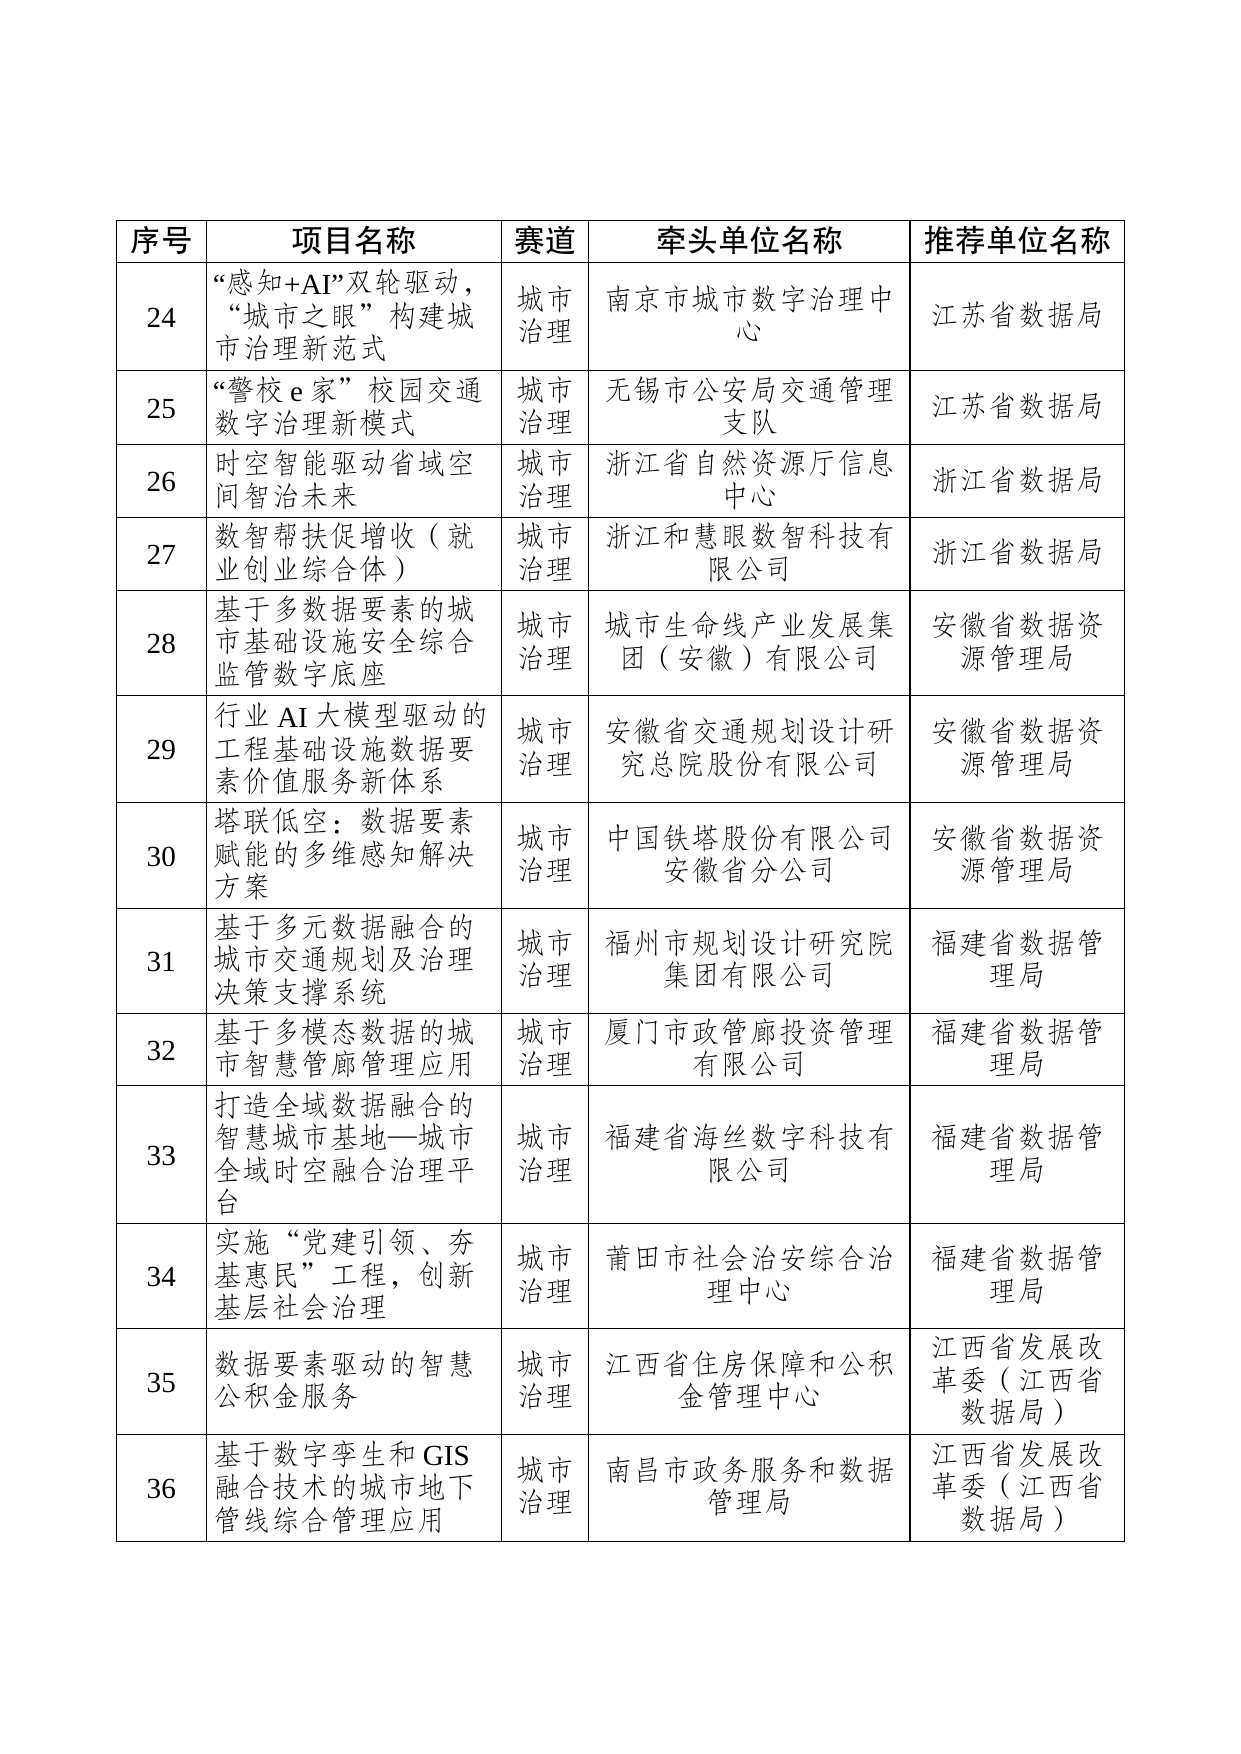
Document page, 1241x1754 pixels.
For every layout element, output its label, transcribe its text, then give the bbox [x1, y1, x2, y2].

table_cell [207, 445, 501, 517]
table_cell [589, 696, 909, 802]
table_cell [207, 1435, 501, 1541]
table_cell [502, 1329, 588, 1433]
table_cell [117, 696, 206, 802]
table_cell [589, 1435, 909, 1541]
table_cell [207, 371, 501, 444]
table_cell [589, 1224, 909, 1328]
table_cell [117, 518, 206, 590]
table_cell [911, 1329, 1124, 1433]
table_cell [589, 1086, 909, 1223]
table_header 牵头单位名称 [589, 221, 909, 262]
table_header 推荐单位名称 [911, 221, 1124, 262]
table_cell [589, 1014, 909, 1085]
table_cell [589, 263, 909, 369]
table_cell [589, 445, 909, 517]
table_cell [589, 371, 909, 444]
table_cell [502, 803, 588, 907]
table_header 项目名称 [207, 221, 501, 262]
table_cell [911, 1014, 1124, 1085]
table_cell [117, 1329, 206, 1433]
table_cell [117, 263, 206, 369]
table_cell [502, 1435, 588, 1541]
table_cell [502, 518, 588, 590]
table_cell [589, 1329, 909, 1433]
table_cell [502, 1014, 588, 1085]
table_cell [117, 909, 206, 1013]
table_header 序号 [117, 221, 206, 262]
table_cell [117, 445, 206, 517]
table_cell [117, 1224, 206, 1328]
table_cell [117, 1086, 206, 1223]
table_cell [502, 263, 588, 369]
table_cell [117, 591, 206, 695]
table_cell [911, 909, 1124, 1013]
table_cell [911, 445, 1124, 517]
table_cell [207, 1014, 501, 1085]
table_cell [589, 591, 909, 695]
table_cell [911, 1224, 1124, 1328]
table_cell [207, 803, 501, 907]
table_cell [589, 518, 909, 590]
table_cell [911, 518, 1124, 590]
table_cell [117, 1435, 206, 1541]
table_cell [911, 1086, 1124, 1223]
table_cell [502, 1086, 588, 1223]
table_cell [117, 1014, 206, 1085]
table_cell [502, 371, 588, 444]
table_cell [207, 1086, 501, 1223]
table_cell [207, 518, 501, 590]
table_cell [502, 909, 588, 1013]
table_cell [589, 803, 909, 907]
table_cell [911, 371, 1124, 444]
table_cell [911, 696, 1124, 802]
table_header 赛道 [502, 221, 588, 262]
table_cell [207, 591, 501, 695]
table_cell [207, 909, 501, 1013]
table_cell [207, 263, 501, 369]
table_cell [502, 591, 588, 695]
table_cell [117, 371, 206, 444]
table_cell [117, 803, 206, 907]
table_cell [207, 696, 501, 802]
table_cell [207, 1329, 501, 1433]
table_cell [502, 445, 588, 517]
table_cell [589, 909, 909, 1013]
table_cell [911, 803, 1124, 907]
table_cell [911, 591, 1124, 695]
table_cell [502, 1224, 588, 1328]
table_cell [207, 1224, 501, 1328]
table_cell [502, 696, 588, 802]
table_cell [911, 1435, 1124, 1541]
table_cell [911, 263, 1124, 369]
